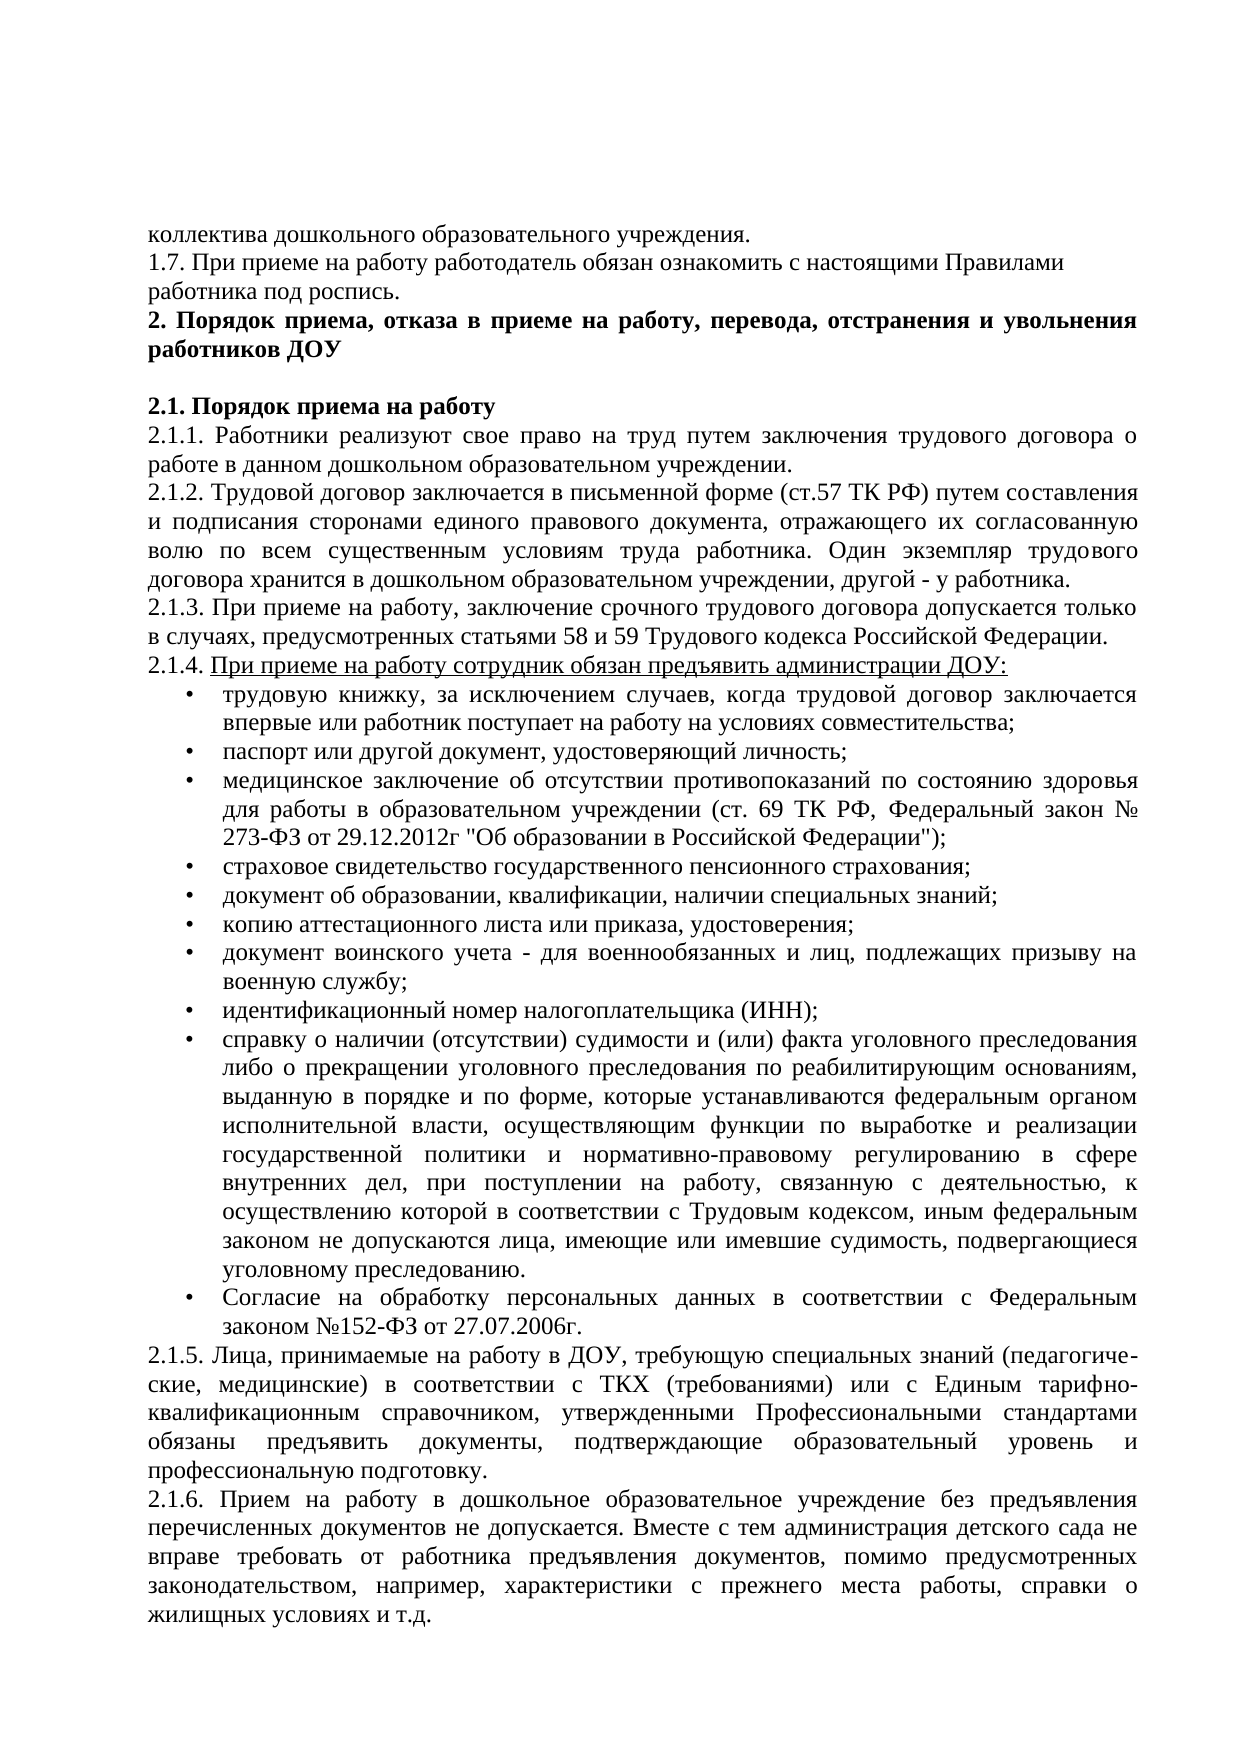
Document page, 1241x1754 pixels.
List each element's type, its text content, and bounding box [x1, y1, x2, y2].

text 2.1.1. Работники реализуют свое право на труд путем заключения трудового договора о работе в данном дошкольном образовательном учреждении. [148, 420, 1138, 477]
list Согласие на обработку персональных данных в соответствии с Федеральным законом №152-ФЗ от 27.07.2006г. [185, 1282, 1138, 1340]
list документ воинского учета - для военнообязанных и лиц, подлежащих призыву на военную службу; [185, 937, 1138, 995]
text 2.1.4. При приеме на работу сотрудник обязан предъявить администрации ДОУ: [148, 650, 1138, 679]
text 2.1.5. Лица, принимаемые на работу в ДОУ, требующую специальных знаний (педагогические, медицинские) в соответствии с ТКХ (требованиями) или с Единым тарифно-квалификационным справочником, утвержденными Профессиональными стандартами обязаны предъявить документы, подтверждающие образовательный уровень и профессиональную подготовку. [148, 1340, 1138, 1484]
text 2. Порядок приема, отказа в приеме на работу, перевода, отстранения и увольнения работников ДОУ [148, 305, 1138, 362]
text 2.1.6. Прием на работу в дошкольное образовательное учреждение без предъявления перечисленных документов не допускается. Вместе с тем администрация детского сада не вправе требовать от работника предъявления документов, помимо предусмотренных законодательством, например, характеристики с прежнего места работы, справки о жилищных условиях и т.д. [148, 1484, 1138, 1627]
list трудовую книжку, за исключением случаев, когда трудовой договор заключается впервые или работник поступает на работу на условиях совместительства; [185, 679, 1138, 736]
list медицинское заключение об отсутствии противопоказаний по состоянию здоровья для работы в образовательном учреждении (ст. 69 ТК РФ, Федеральный закон № 273-ФЗ от 29.12.2012г "Об образовании в Российской Федерации"); [185, 765, 1138, 851]
list идентификационный номер налогоплательщика (ИНН); [185, 995, 1138, 1024]
list справку о наличии (отсутствии) судимости и (или) факта уголовного преследования либо о прекращении уголовного преследования по реабилитирующим основаниям, выданную в порядке и по форме, которые устанавливаются федеральным органом исполнительной власти, осуществляющим функции по выработке и реализации государственной политики и нормативно-правовому регулированию в сфере внутренних дел, при поступлении на работу, связанную с деятельностью, к осуществлению которой в соответствии с Трудовым кодексом, иным федеральным законом не допускаются лица, имеющие или имевшие судимость, подвергающиеся уголовному преследованию. [185, 1024, 1138, 1282]
text коллектива дошкольного образовательного учреждения. [148, 219, 1138, 247]
list паспорт или другой документ, удостоверяющий личность; [185, 736, 1138, 765]
text 1.7. При приеме на работу работодатель обязан ознакомить с настоящими Правилами работника под роспись. [148, 247, 1138, 305]
text 2.1.2. Трудовой договор заключается в письменной форме (ст.57 ТК РФ) путем составления и подписания сторонами единого правового документа, отражающего их согласованную волю по всем существенным условиям труда работника. Один экземпляр трудового договора хранится в дошкольном образовательном учреждении, другой - у работника. [148, 477, 1138, 592]
list копию аттестационного листа или приказа, удостоверения; [185, 909, 1138, 937]
list страховое свидетельство государственного пенсионного страхования; [185, 851, 1138, 880]
text 2.1. Порядок приема на работу [148, 391, 1138, 420]
list документ об образовании, квалификации, наличии специальных знаний; [185, 880, 1138, 909]
text 2.1.3. При приеме на работу, заключение срочного трудового договора допускается только в случаях, предусмотренных статьями 58 и 59 Трудового кодекса Российской Федерации. [148, 592, 1138, 650]
